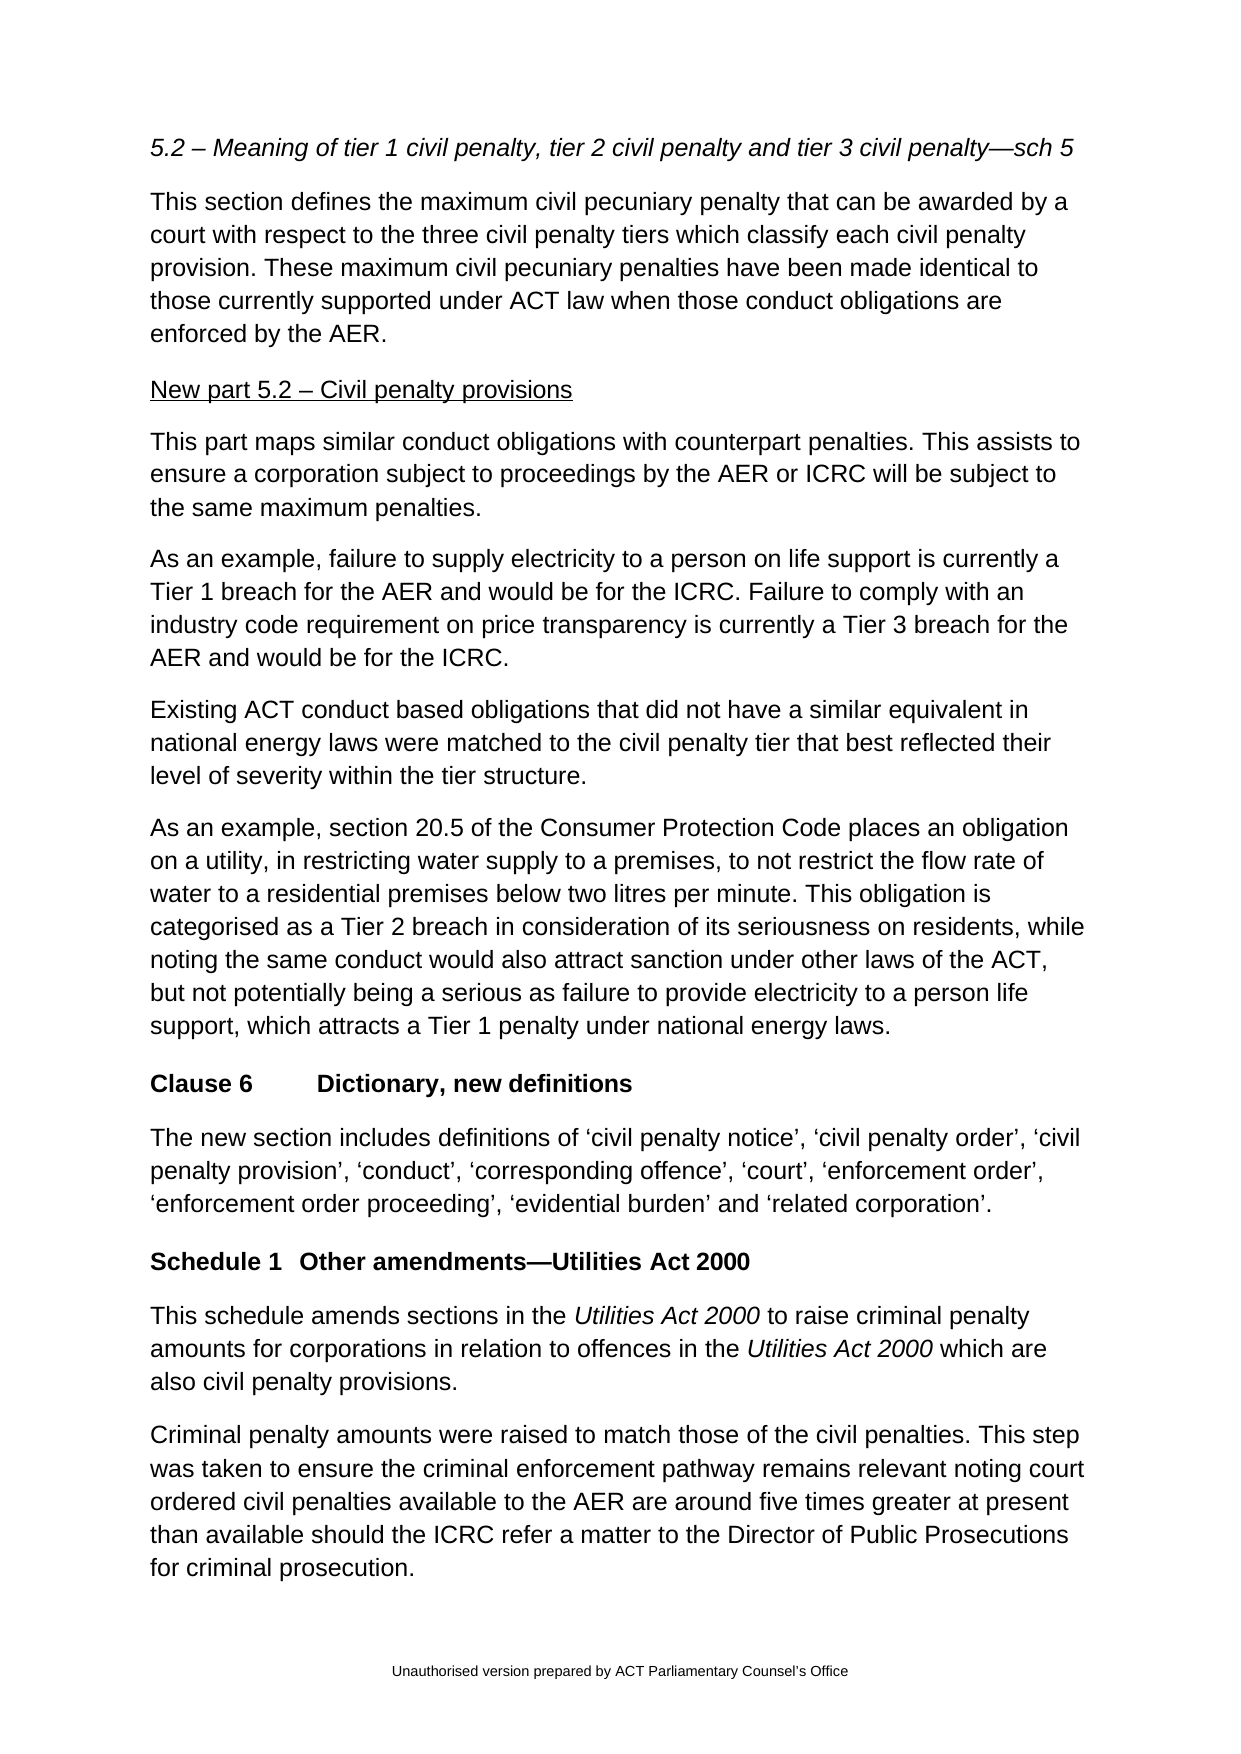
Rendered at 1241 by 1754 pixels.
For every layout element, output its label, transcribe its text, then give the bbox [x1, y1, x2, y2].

text 5.2 – Meaning of tier 1 civil penalty, tier 2 civil penalty and tier 3 civil penalty—sch 5 [150, 133, 1090, 162]
text This schedule amends sections in the Utilities Act 2000 to raise criminal penalty amounts for corporations in relation to offences in the Utilities Act 2000 which are also civil penalty provisions. [150, 1301, 1090, 1395]
text Existing ACT conduct based obligations that did not have a similar equivalent in national energy laws were matched to the civil penalty tier that best reflected their level of severity within the tier structure. [150, 695, 1090, 790]
text New part 5.2 – Civil penalty provisions [150, 375, 1090, 403]
text The new section includes definitions of ‘civil penalty notice’, ‘civil penalty order’, ‘civil penalty provision’, ‘conduct’, ‘corresponding offence’, ‘court’, ‘enforcement order’, ‘enforcement order proceeding’, ‘evidential burden’ and ‘related corporation’. [150, 1123, 1090, 1218]
subtitle Clause 6 Dictionary, new definitions [150, 1069, 1090, 1098]
text Criminal penalty amounts were raised to match those of the civil penalties. This step was taken to ensure the criminal enforcement pathway remains relevant noting court ordered civil penalties available to the AER are around five times greater at present than available should the ICRC refer a matter to the Director of Public Prosecutions for criminal prosecution. [150, 1421, 1090, 1581]
text This part maps similar conduct obligations with counterpart penalties. This assists to ensure a corporation subject to proceedings by the AER or ICRC will be subject to the same maximum penalties. [150, 426, 1090, 521]
text As an example, section 20.5 of the Consumer Protection Code places an obligation on a utility, in restricting water supply to a premises, to not restrict the flow rate of water to a residential premises below two litres per minute. This obligation is categorised as a Tier 2 breach in consideration of its seriousness on residents, while noting the same conduct would also attract sanction under other laws of the ACT, but not potentially being a serious as failure to provide electricity to a person life support, which attracts a Tier 1 penalty under national energy laws. [150, 813, 1090, 1040]
text This section defines the maximum civil pecuniary penalty that can be awarded by a court with respect to the three civil penalty tiers which classify each civil penalty provision. These maximum civil pecuniary penalties have been made identical to those currently supported under ACT law when those conduct obligations are enforced by the AER. [150, 187, 1090, 348]
text As an example, failure to supply electricity to a person on life support is currently a Tier 1 breach for the AER and would be for the ICRC. Failure to comply with an industry code requirement on price transparency is currently a Tier 3 breach for the AER and would be for the ICRC. [150, 544, 1090, 672]
subtitle Schedule 1 Other amendments—Utilities Act 2000 [150, 1247, 1090, 1276]
